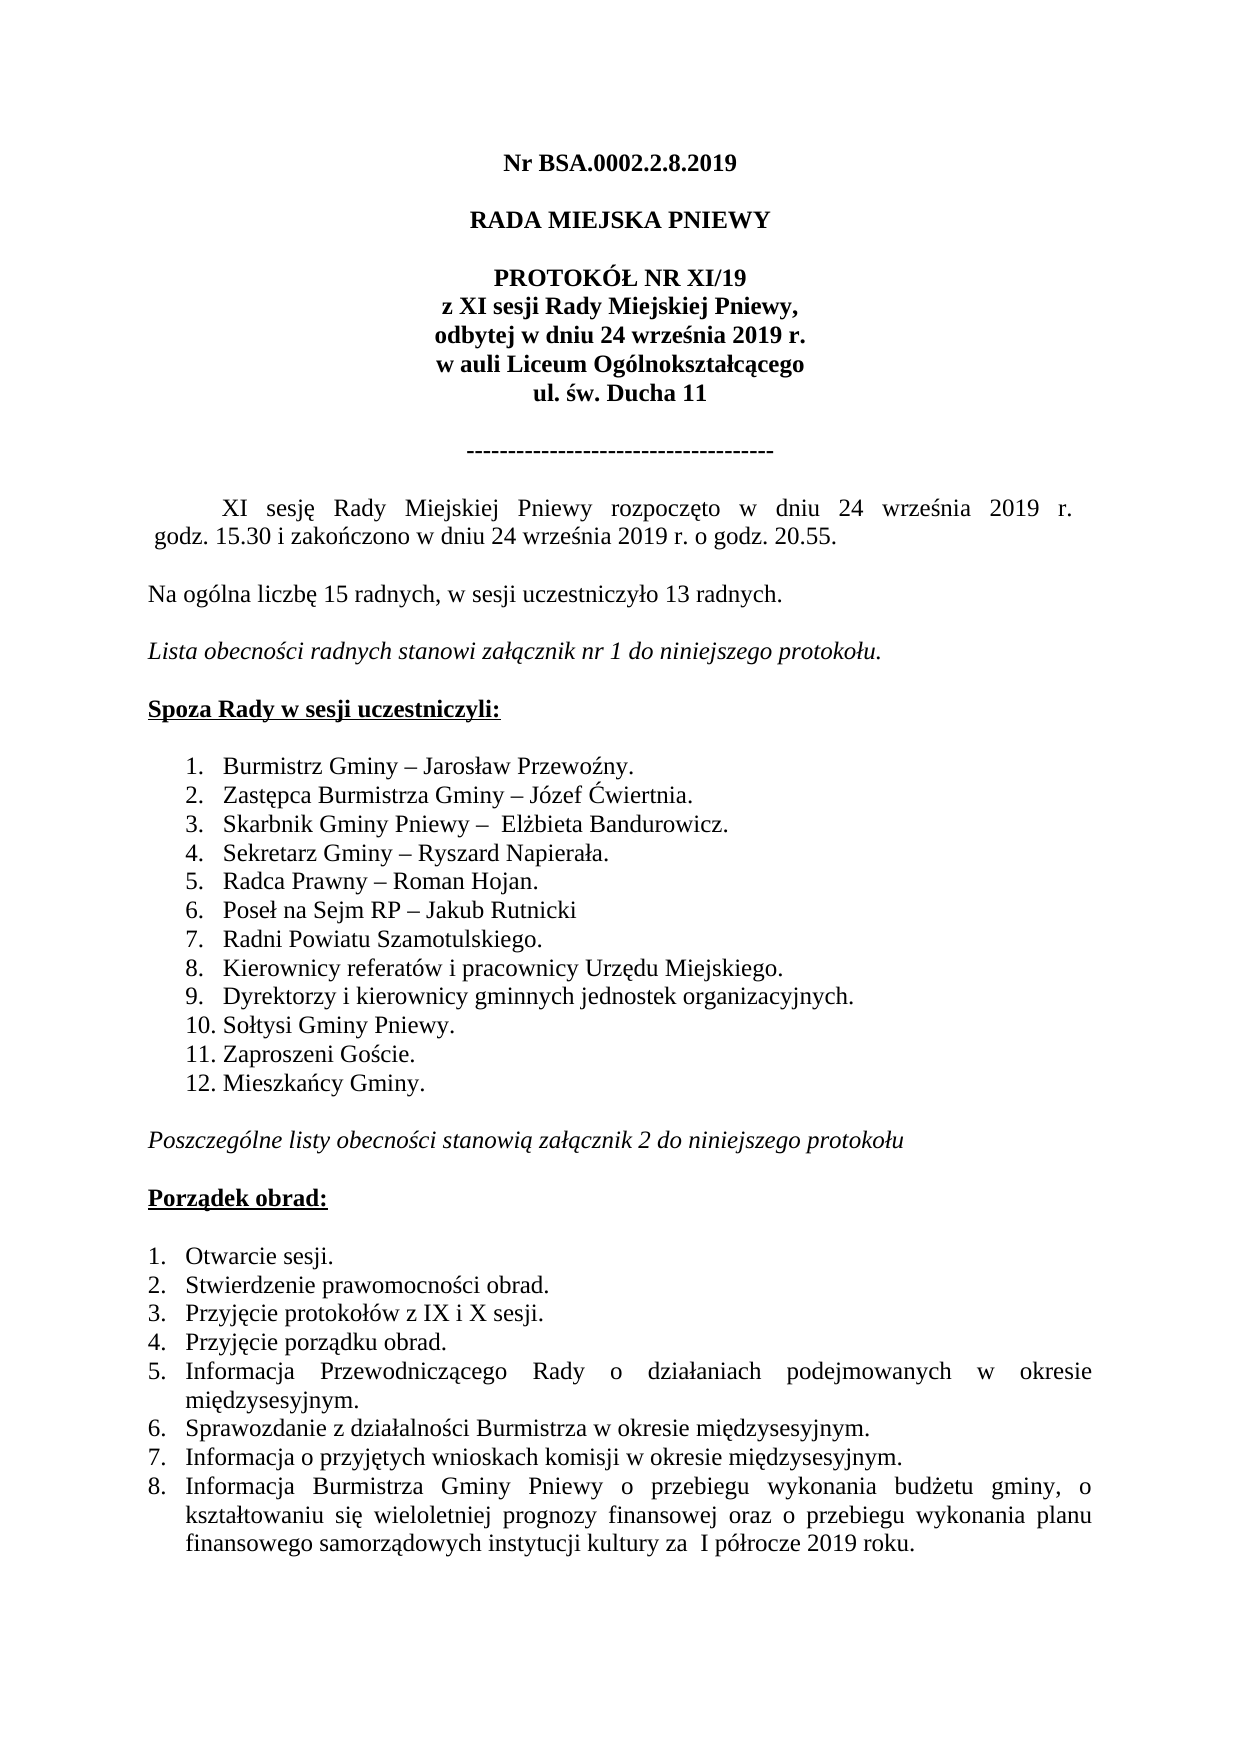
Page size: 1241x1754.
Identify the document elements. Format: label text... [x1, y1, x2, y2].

text Poszczególne listy obecności stanowią załącznik 2 do niniejszego protokołu [148, 1126, 1093, 1154]
list Mieszkańcy Gminy. [185, 1068, 1093, 1096]
list Stwierdzenie prawomocności obrad. [148, 1270, 1093, 1298]
list Burmistrz Gminy – Jarosław Przewoźny. [185, 751, 1093, 780]
list Przyjęcie porządku obrad. [148, 1327, 1093, 1356]
list Informacja o przyjętych wnioskach komisji w okresie międzysesyjnym. [148, 1442, 1093, 1471]
list Dyrektorzy i kierownicy gminnych jednostek organizacyjnych. [185, 981, 1093, 1010]
list Sołtysi Gminy Pniewy. [185, 1010, 1093, 1039]
list Przyjęcie protokołów z IX i X sesji. [148, 1298, 1093, 1327]
text Spoza Rady w sesji uczestniczyli: [148, 694, 1093, 723]
list Sekretarz Gminy – Ryszard Napierała. [185, 838, 1093, 866]
text Porządek obrad: [148, 1183, 1093, 1212]
text RADA MIEJSKA PNIEWY [148, 205, 1093, 234]
list Skarbnik Gminy Pniewy – Elżbieta Bandurowicz. [185, 809, 1093, 838]
list Radni Powiatu Szamotulskiego. [185, 924, 1093, 953]
text XI sesję Rady Miejskiej Pniewy rozpoczęto w dniu 24 września 2019 r. godz. 15.30 i zakończono w dniu 24 września 2019 r. o godz. 20.55. [148, 493, 1093, 550]
list Informacja Przewodniczącego Rady o działaniach podejmowanych w okresie międzysesyjnym. [148, 1356, 1093, 1413]
list Poseł na Sejm RP – Jakub Rutnicki [185, 895, 1093, 924]
text w auli Liceum Ogólnokształcącego [148, 349, 1093, 378]
text ul. św. Ducha 11 [148, 378, 1093, 406]
list Kierownicy referatów i pracownicy Urzędu Miejskiego. [185, 953, 1093, 981]
text ------------------------------------- [148, 435, 1093, 464]
list Zastępca Burmistrza Gminy – Józef Ćwiertnia. [185, 780, 1093, 809]
list Informacja Burmistrza Gminy Pniewy o przebiegu wykonania budżetu gminy, o kształtowaniu się wieloletniej prognozy finansowej oraz o przebiegu wykonania planu finansowego samorządowych instytucji kultury za I półrocze 2019 roku. [148, 1471, 1093, 1557]
list Radca Prawny – Roman Hojan. [185, 866, 1093, 895]
text PROTOKÓŁ NR XI/19 [148, 263, 1093, 291]
list Otwarcie sesji. [148, 1241, 1093, 1270]
text Nr BSA.0002.2.8.2019 [148, 148, 1093, 176]
text z XI sesji Rady Miejskiej Pniewy, [148, 291, 1093, 320]
text Lista obecności radnych stanowi załącznik nr 1 do niniejszego protokołu. [148, 636, 1093, 665]
list Sprawozdanie z działalności Burmistrza w okresie międzysesyjnym. [148, 1413, 1093, 1442]
text Na ogólna liczbę 15 radnych, w sesji uczestniczyło 13 radnych. [148, 579, 1093, 608]
text odbytej w dniu 24 września 2019 r. [148, 320, 1093, 349]
list Zaproszeni Goście. [185, 1039, 1093, 1068]
